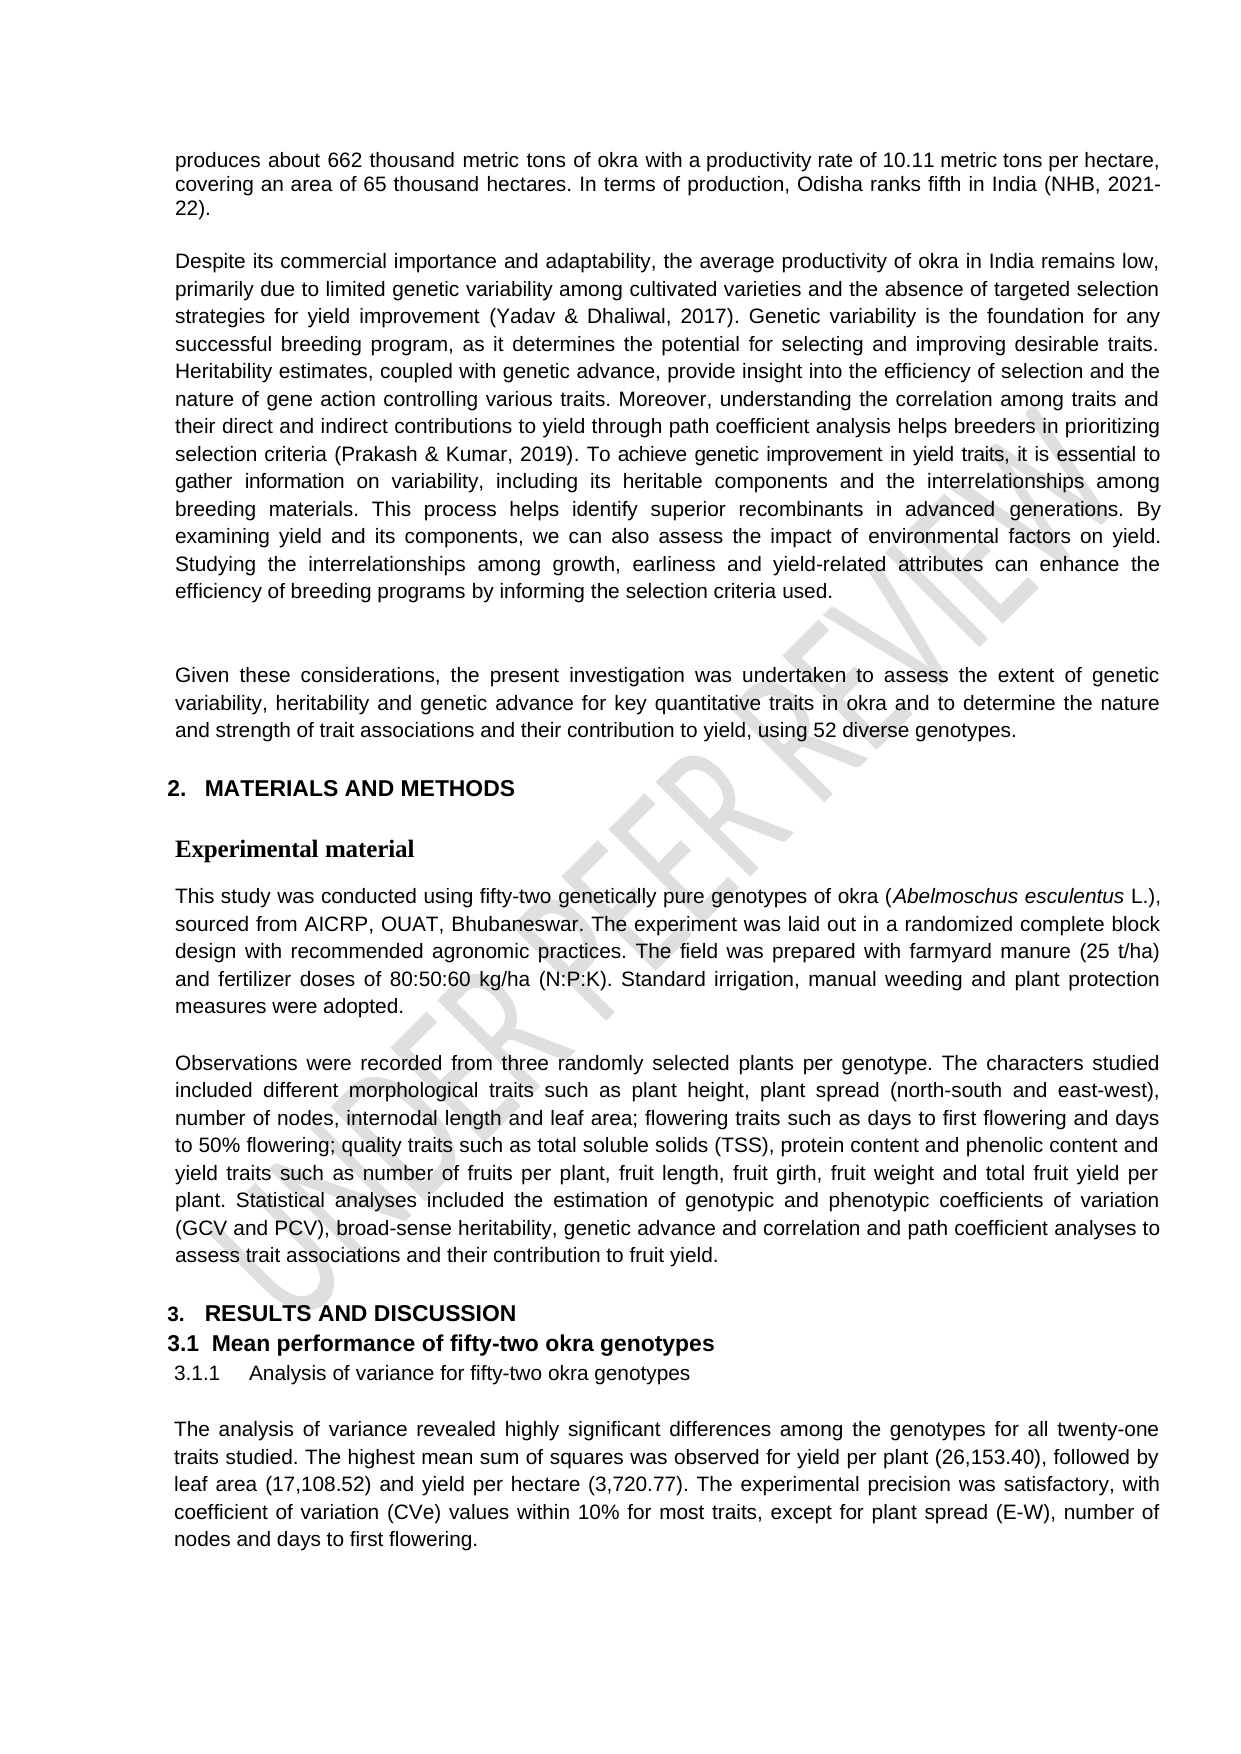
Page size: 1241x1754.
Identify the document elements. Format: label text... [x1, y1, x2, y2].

text This study was conducted using fifty-two genetically pure genotypes of okra (Abelmoschus esculentus L.), sourced from AICRP, OUAT, Bhubaneswar. The experiment was laid out in a randomized complete block design with recommended agronomic practices. The field was prepared with farmyard manure (25 t/ha) and fertilizer doses of 80:50:60 kg/ha (N:P:K). Standard irrigation, manual weeding and plant protection measures were adopted. [175, 884, 1161, 1018]
list Analysis of variance for fifty-two okra genotypes [174, 1361, 1161, 1384]
list MATERIALS AND METHODS [167, 775, 1161, 801]
list RESULTS AND DISCUSSION [167, 1300, 1161, 1326]
text Despite its commercial importance and adaptability, the average productivity of okra in India remains low, primarily due to limited genetic variability among cultivated varieties and the absence of targeted selection strategies for yield improvement (Yadav & Dhaliwal, 2017). Genetic variability is the foundation for any successful breeding program, as it determines the potential for selecting and improving desirable traits. Heritability estimates, coupled with genetic advance, provide insight into the efficiency of selection and the nature of gene action controlling various traits. Moreover, understanding the correlation among traits and their direct and indirect contributions to yield through path coefficient analysis helps breeders in prioritizing selection criteria (Prakash & Kumar, 2019). To achieve genetic improvement in yield traits, it is essential to gather information on variability, including its heritable components and the interrelationships among breeding materials. This process helps identify superior recombinants in advanced generations. By examining yield and its components, we can also assess the impact of environmental factors on yield. Studying the interrelationships among growth, earliness and yield-related attributes can enhance the efficiency of breeding programs by informing the selection criteria used. [175, 249, 1161, 603]
list Mean performance of fifty-two okra genotypes [167, 1330, 1161, 1356]
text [175, 148, 1161, 220]
text Observations were recorded from three randomly selected plants per genotype. The characters studied included different morphological traits such as plant height, plant spread (north-south and east-west), number of nodes, internodal length and leaf area; flowering traits such as days to first flowering and days to 50% flowering; quality traits such as total soluble solids (TSS), protein content and phenolic content and yield traits such as number of fruits per plant, fruit length, fruit girth, fruit weight and total fruit yield per plant. Statistical analyses included the estimation of genotypic and phenotypic coefficients of variation (GCV and PCV), broad-sense heritability, genetic advance and correlation and path coefficient analyses to assess trait associations and their contribution to fruit yield. [175, 1051, 1161, 1267]
text Experimental material [175, 834, 1161, 863]
text The analysis of variance revealed highly significant differences among the genotypes for all twenty-one traits studied. The highest mean sum of squares was observed for yield per plant (26,153.40), followed by leaf area (17,108.52) and yield per hectare (3,720.77). The experimental precision was satisfactory, with coefficient of variation (CVe) values within 10% for most traits, except for plant spread (E-W), number of nodes and days to first flowering. [174, 1417, 1161, 1551]
text Given these considerations, the present investigation was undertaken to assess the extent of genetic variability, heritability and genetic advance for key quantitative traits in okra and to determine the nature and strength of trait associations and their contribution to yield, using 52 diverse genotypes. [175, 663, 1161, 742]
